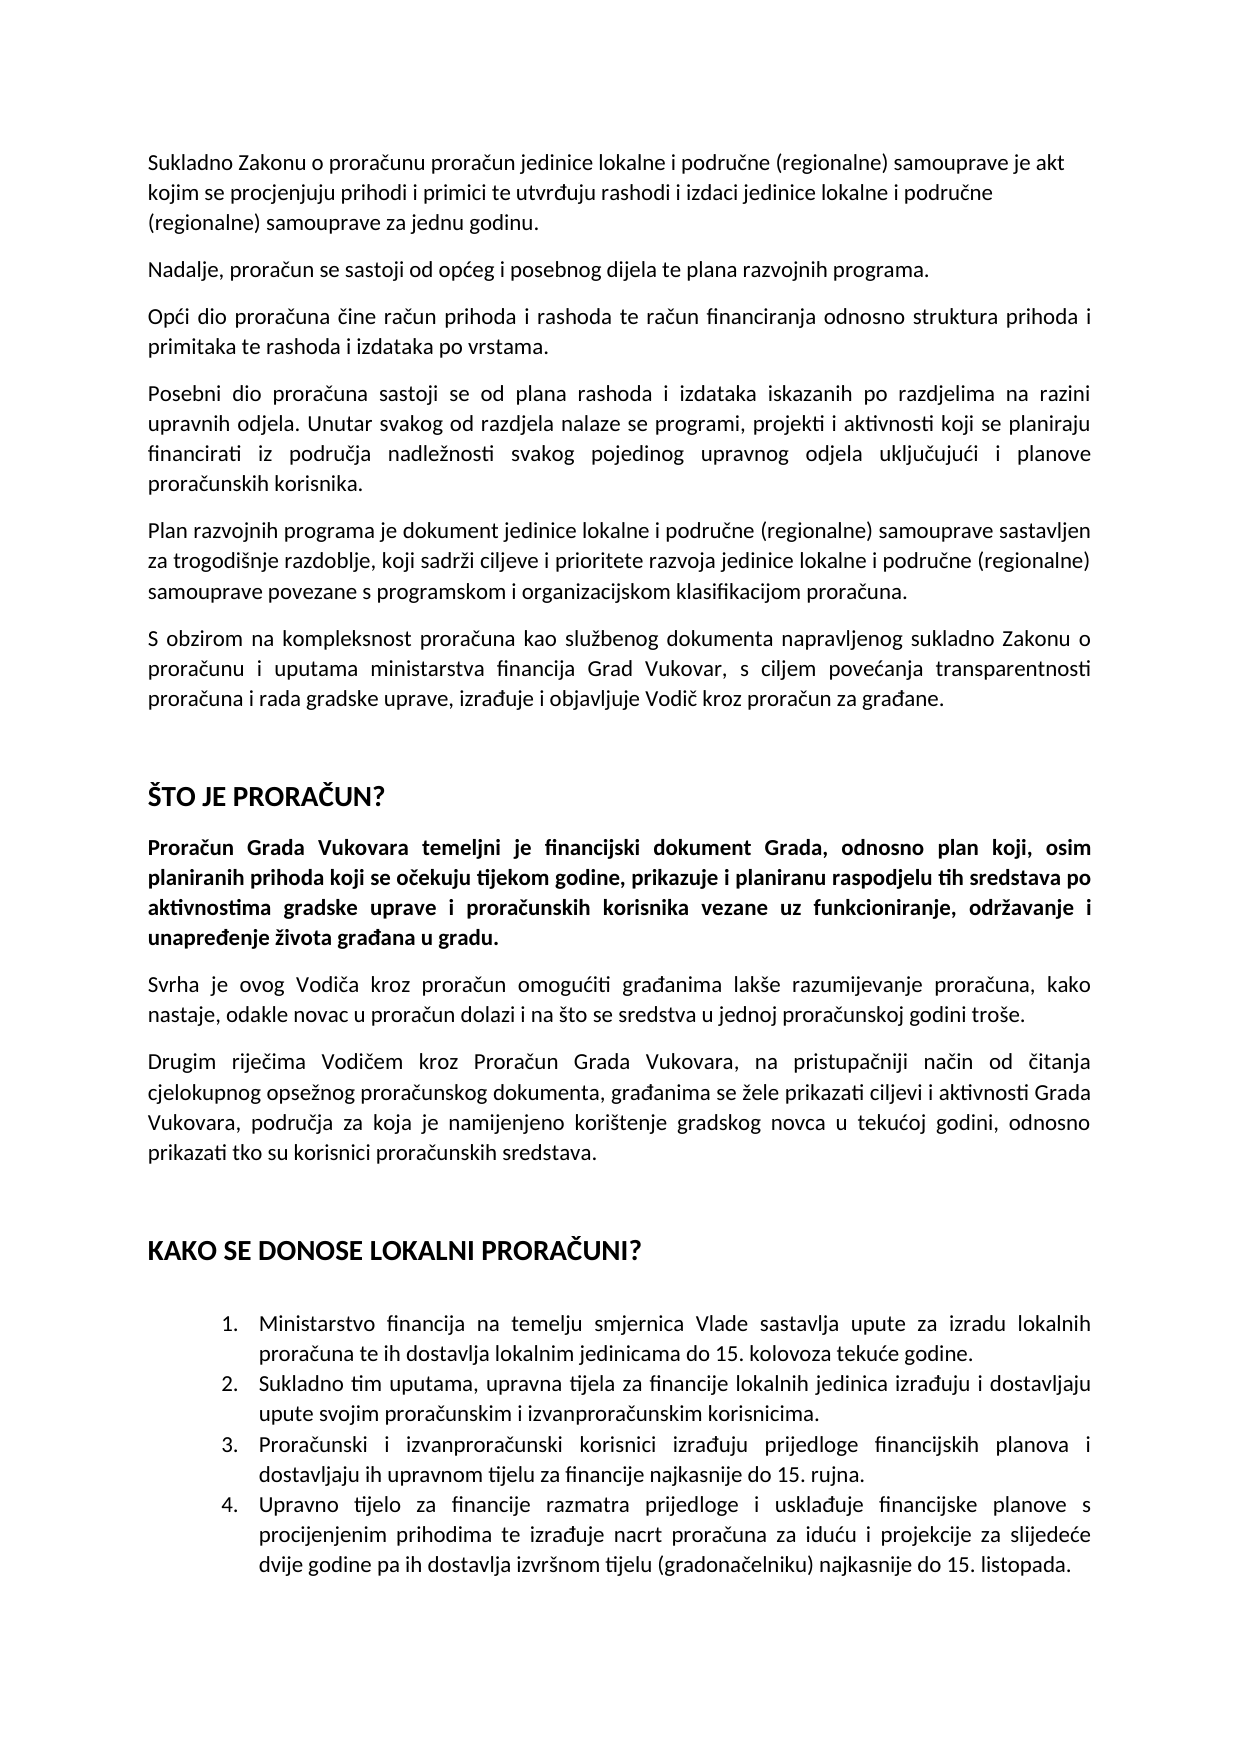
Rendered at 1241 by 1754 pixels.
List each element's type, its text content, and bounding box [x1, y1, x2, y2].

list Ministarstvo financija na temelju smjernica Vlade sastavlja upute za izradu lokalnih proračuna te ih dostavlja lokalnim jedinicama do 15. kolovoza tekuće godine. [221, 1309, 1093, 1367]
text Nadalje, proračun se sastoji od općeg i posebnog dijela te plana razvojnih programa. [148, 255, 1093, 283]
text Sukladno Zakonu o proračunu proračun jedinice lokalne i područne (regionalne) samouprave je akt kojim se procjenjuju prihodi i primici te utvrđuju rashodi i izdaci jedinice lokalne i područne (regionalne) samouprave za jednu godinu. [148, 148, 1093, 236]
text Posebni dio proračuna sastoji se od plana rashoda i izdataka iskazanih po razdjelima na razini upravnih odjela. Unutar svakog od razdjela nalaze se programi, projekti i aktivnosti koji se planiraju financirati iz područja nadležnosti svakog pojedinog upravnog odjela uključujući i planove proračunskih korisnika. [148, 379, 1093, 497]
text ŠTO JE PRORAČUN? [148, 778, 1093, 813]
text Plan razvojnih programa je dokument jedinice lokalne i područne (regionalne) samouprave sastavljen za trogodišnje razdoblje, koji sadrži ciljeve i prioritete razvoja jedinice lokalne i područne (regionalne) samouprave povezane s programskom i organizacijskom klasifikacijom proračuna. [148, 516, 1093, 605]
text Svrha je ovog Vodiča kroz proračun omogućiti građanima lakše razumijevanje proračuna, kako nastaje, odakle novac u proračun dolazi i na što se sredstva u jednoj proračunskoj godini troše. [148, 970, 1093, 1029]
text KAKO SE DONOSE LOKALNI PRORAČUNI? [148, 1232, 1093, 1267]
text S obzirom na kompleksnost proračuna kao službenog dokumenta napravljenog sukladno Zakonu o proračunu i uputama ministarstva financija Grad Vukovar, s ciljem povećanja transparentnosti proračuna i rada gradske uprave, izrađuje i objavljuje Vodič kroz proračun za građane. [148, 624, 1093, 712]
text Proračun Grada Vukovara temeljni je financijski dokument Grada, odnosno plan koji, osim planiranih prihoda koji se očekuju tijekom godine, prikazuje i planiranu raspodjelu tih sredstava po aktivnostima gradske uprave i proračunskih korisnika vezane uz funkcioniranje, održavanje i unapređenje života građana u gradu. [148, 833, 1093, 952]
list Sukladno tim uputama, upravna tijela za financije lokalnih jedinica izrađuju i dostavljaju upute svojim proračunskim i izvanproračunskim korisnicima. [221, 1369, 1093, 1427]
text Opći dio proračuna čine račun prihoda i rashoda te račun financiranja odnosno struktura prihoda i primitaka te rashoda i izdataka po vrstama. [148, 302, 1093, 360]
list Upravno tijelo za financije razmatra prijedloge i usklađuje financijske planove s procijenjenim prihodima te izrađuje nacrt proračuna za iduću i projekcije za slijedeće dvije godine pa ih dostavlja izvršnom tijelu (gradonačelniku) najkasnije do 15. listopada. [221, 1490, 1093, 1578]
text Drugim riječima Vodičem kroz Proračun Grada Vukovara, na pristupačniji način od čitanja cjelokupnog opsežnog proračunskog dokumenta, građanima se žele prikazati ciljevi i aktivnosti Grada Vukovara, područja za koja je namijenjeno korištenje gradskog novca u tekućoj godini, odnosno prikazati tko su korisnici proračunskih sredstava. [148, 1047, 1093, 1166]
list Proračunski i izvanproračunski korisnici izrađuju prijedloge financijskih planova i dostavljaju ih upravnom tijelu za financije najkasnije do 15. rujna. [221, 1430, 1093, 1488]
